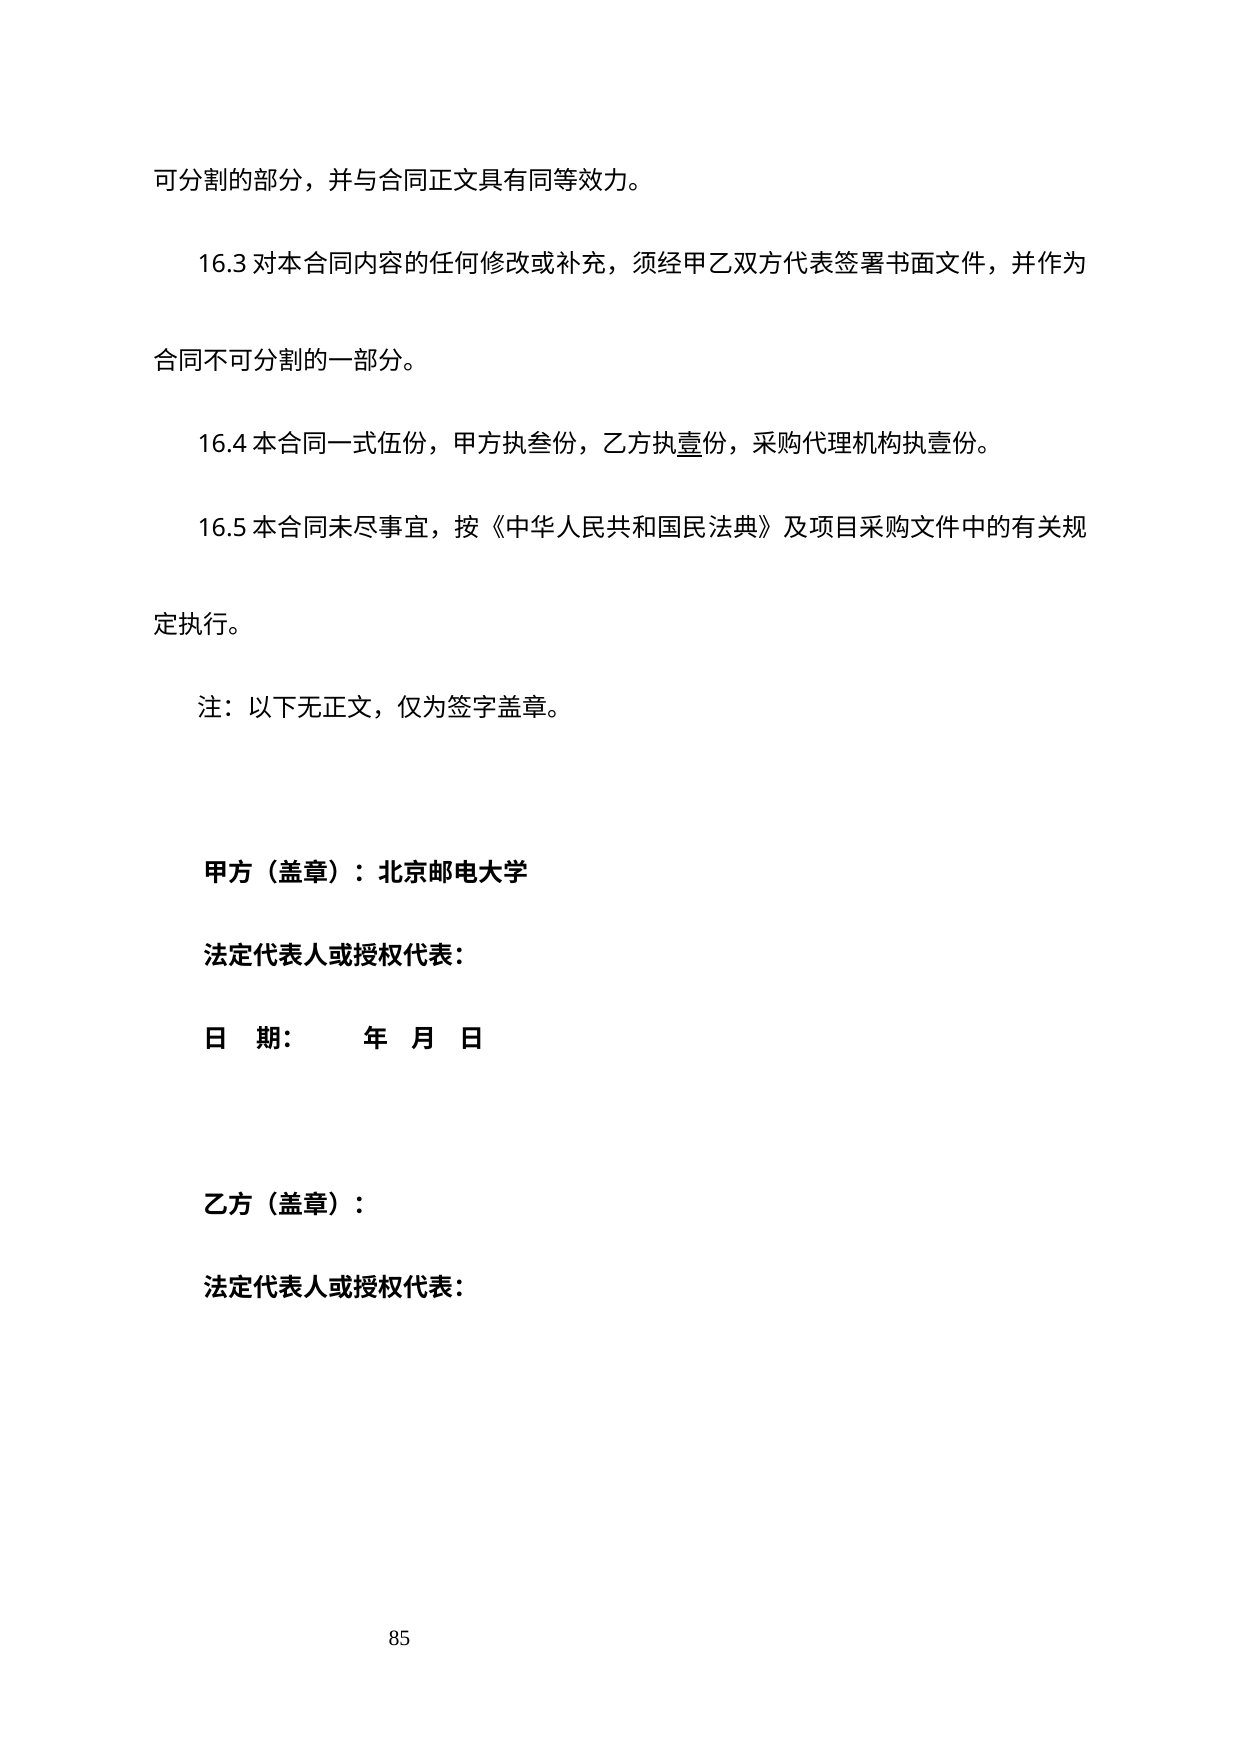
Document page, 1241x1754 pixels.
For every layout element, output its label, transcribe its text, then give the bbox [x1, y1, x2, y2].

text 16.4本合同一式伍份，甲方执叁份，乙方执壹份，采购代理机构执壹份。 [153, 409, 1087, 474]
text 日 期： 年 月 日 [153, 1004, 1087, 1069]
text 法定代表人或授权代表： [153, 1253, 1087, 1318]
text 乙方（盖章）： [153, 1170, 1087, 1235]
text 法定代表人或授权代表： [153, 921, 1087, 986]
text 注：以下无正文，仅为签字盖章。 [153, 673, 1087, 738]
text 甲方（盖章）：北京邮电大学 [153, 838, 1087, 903]
text 16.3对本合同内容的任何修改或补充，须经甲乙双方代表签署书面文件，并作为合同不可分割的一部分。 [153, 229, 1087, 391]
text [153, 146, 1087, 211]
text 16.5本合同未尽事宜，按《中华人民共和国民法典》及项目采购文件中的有关规定执行。 [153, 493, 1087, 655]
